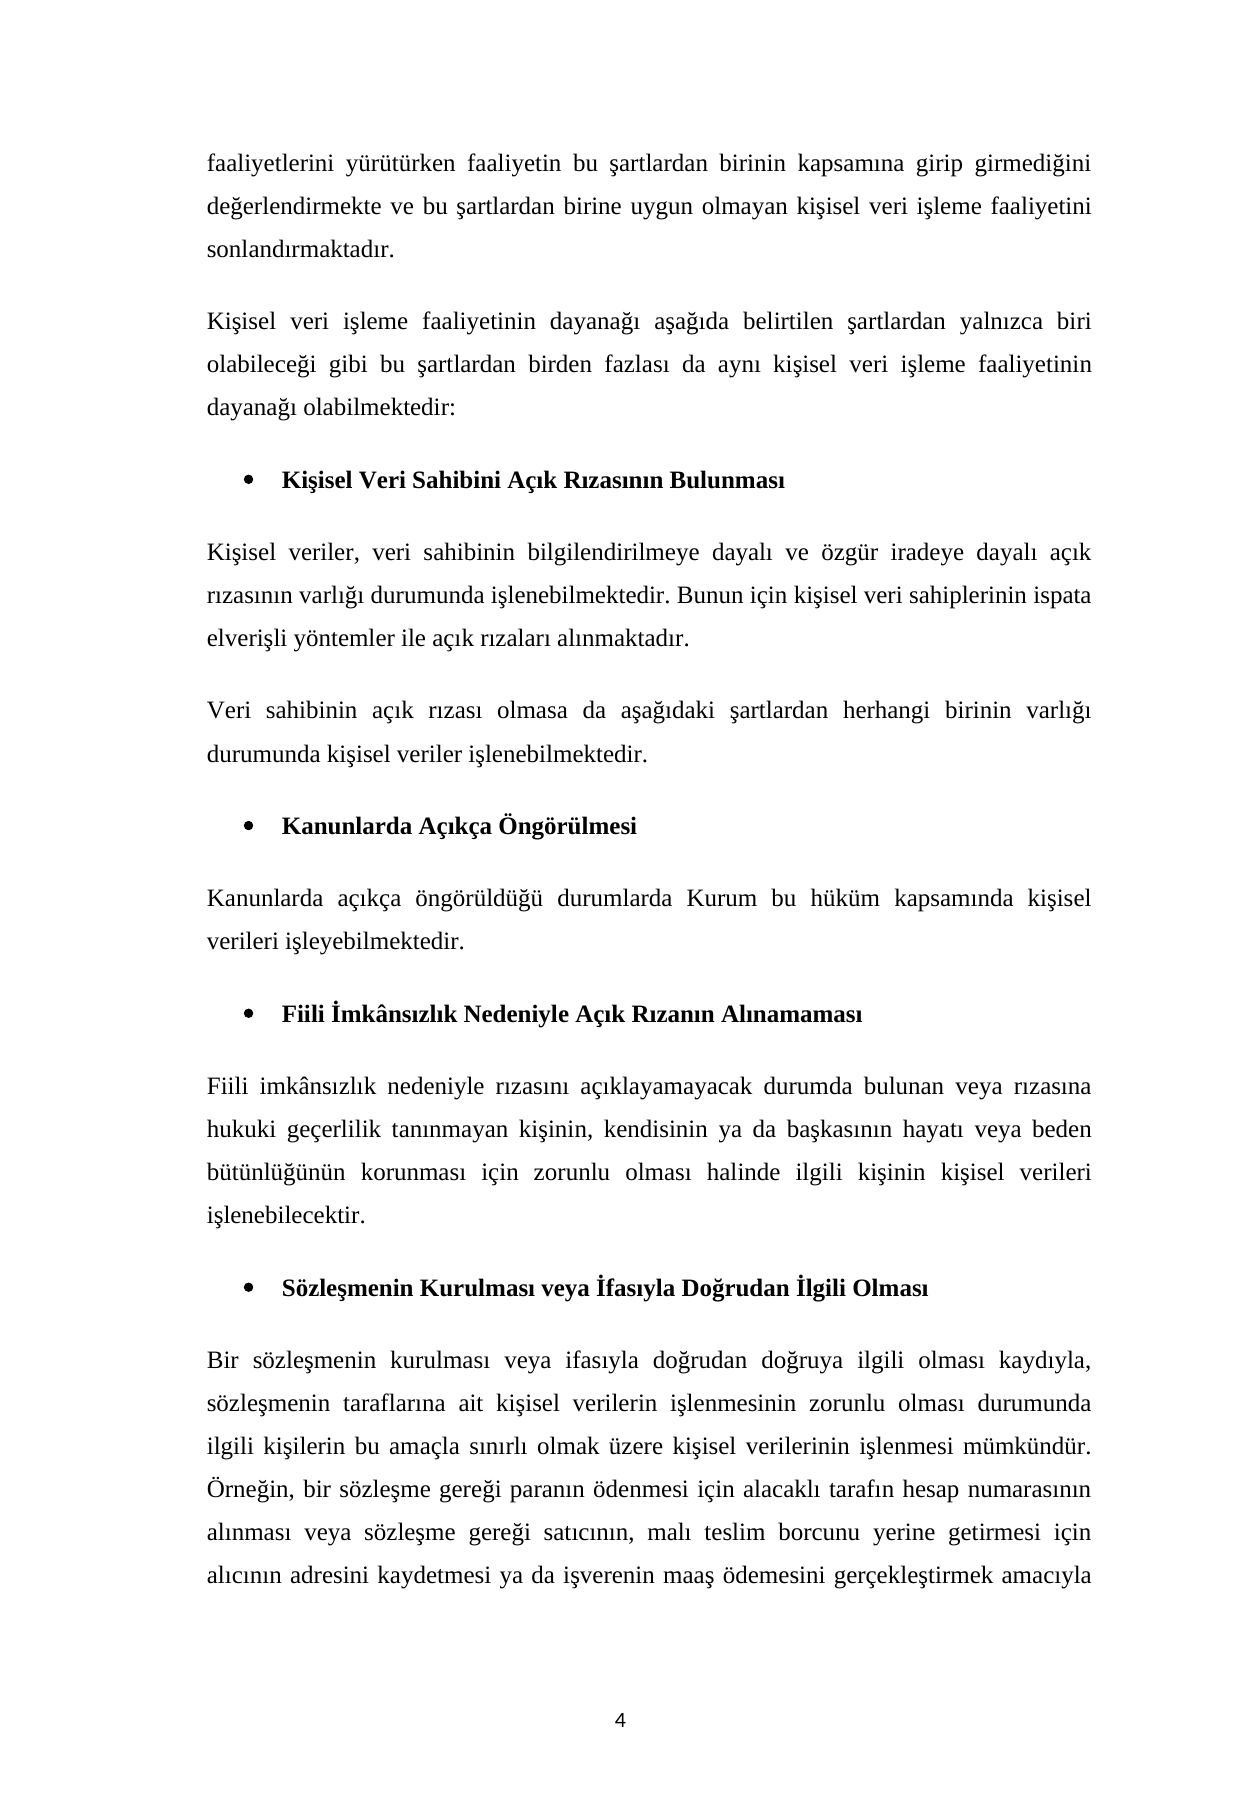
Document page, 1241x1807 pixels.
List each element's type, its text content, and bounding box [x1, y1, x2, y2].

list Kişisel Veri Sahibini Açık Rızasının Bulunması [244, 465, 1093, 493]
list Kanunlarda Açıkça Öngörülmesi [244, 811, 1093, 840]
text Kanunlarda açıkça öngörüldüğü durumlarda Kurum bu hüküm kapsamında kişisel verileri işleyebilmektedir. [207, 883, 1093, 955]
text Veri sahibinin açık rızası olmasa da aşağıdaki şartlardan herhangi birinin varlığı durumunda kişisel veriler işlenebilmektedir. [207, 696, 1093, 767]
list Sözleşmenin Kurulması veya İfasıyla Doğrudan İlgili Olması [244, 1273, 1093, 1301]
text Kişisel veriler, veri sahibinin bilgilendirilmeye dayalı ve özgür iradeye dayalı açık rızasının varlığı durumunda işlenebilmektedir. Bunun için kişisel veri sahiplerinin ispata elverişli yöntemler ile açık rızaları alınmaktadır. [207, 537, 1093, 652]
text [207, 148, 1093, 263]
list Fiili İmkânsızlık Nedeniyle Açık Rızanın Alınamaması [244, 999, 1093, 1027]
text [207, 1345, 1093, 1589]
text Kişisel veri işleme faaliyetinin dayanağı aşağıda belirtilen şartlardan yalnızca biri olabileceği gibi bu şartlardan birden fazlası da aynı kişisel veri işleme faaliyetinin dayanağı olabilmektedir: [207, 306, 1093, 421]
text Fiili imkânsızlık nedeniyle rızasını açıklayamayacak durumda bulunan veya rızasına hukuki geçerlilik tanınmayan kişinin, kendisinin ya da başkasının hayatı veya beden bütünlüğünün korunması için zorunlu olması halinde ilgili kişinin kişisel verileri işlenebilecektir. [207, 1071, 1093, 1229]
